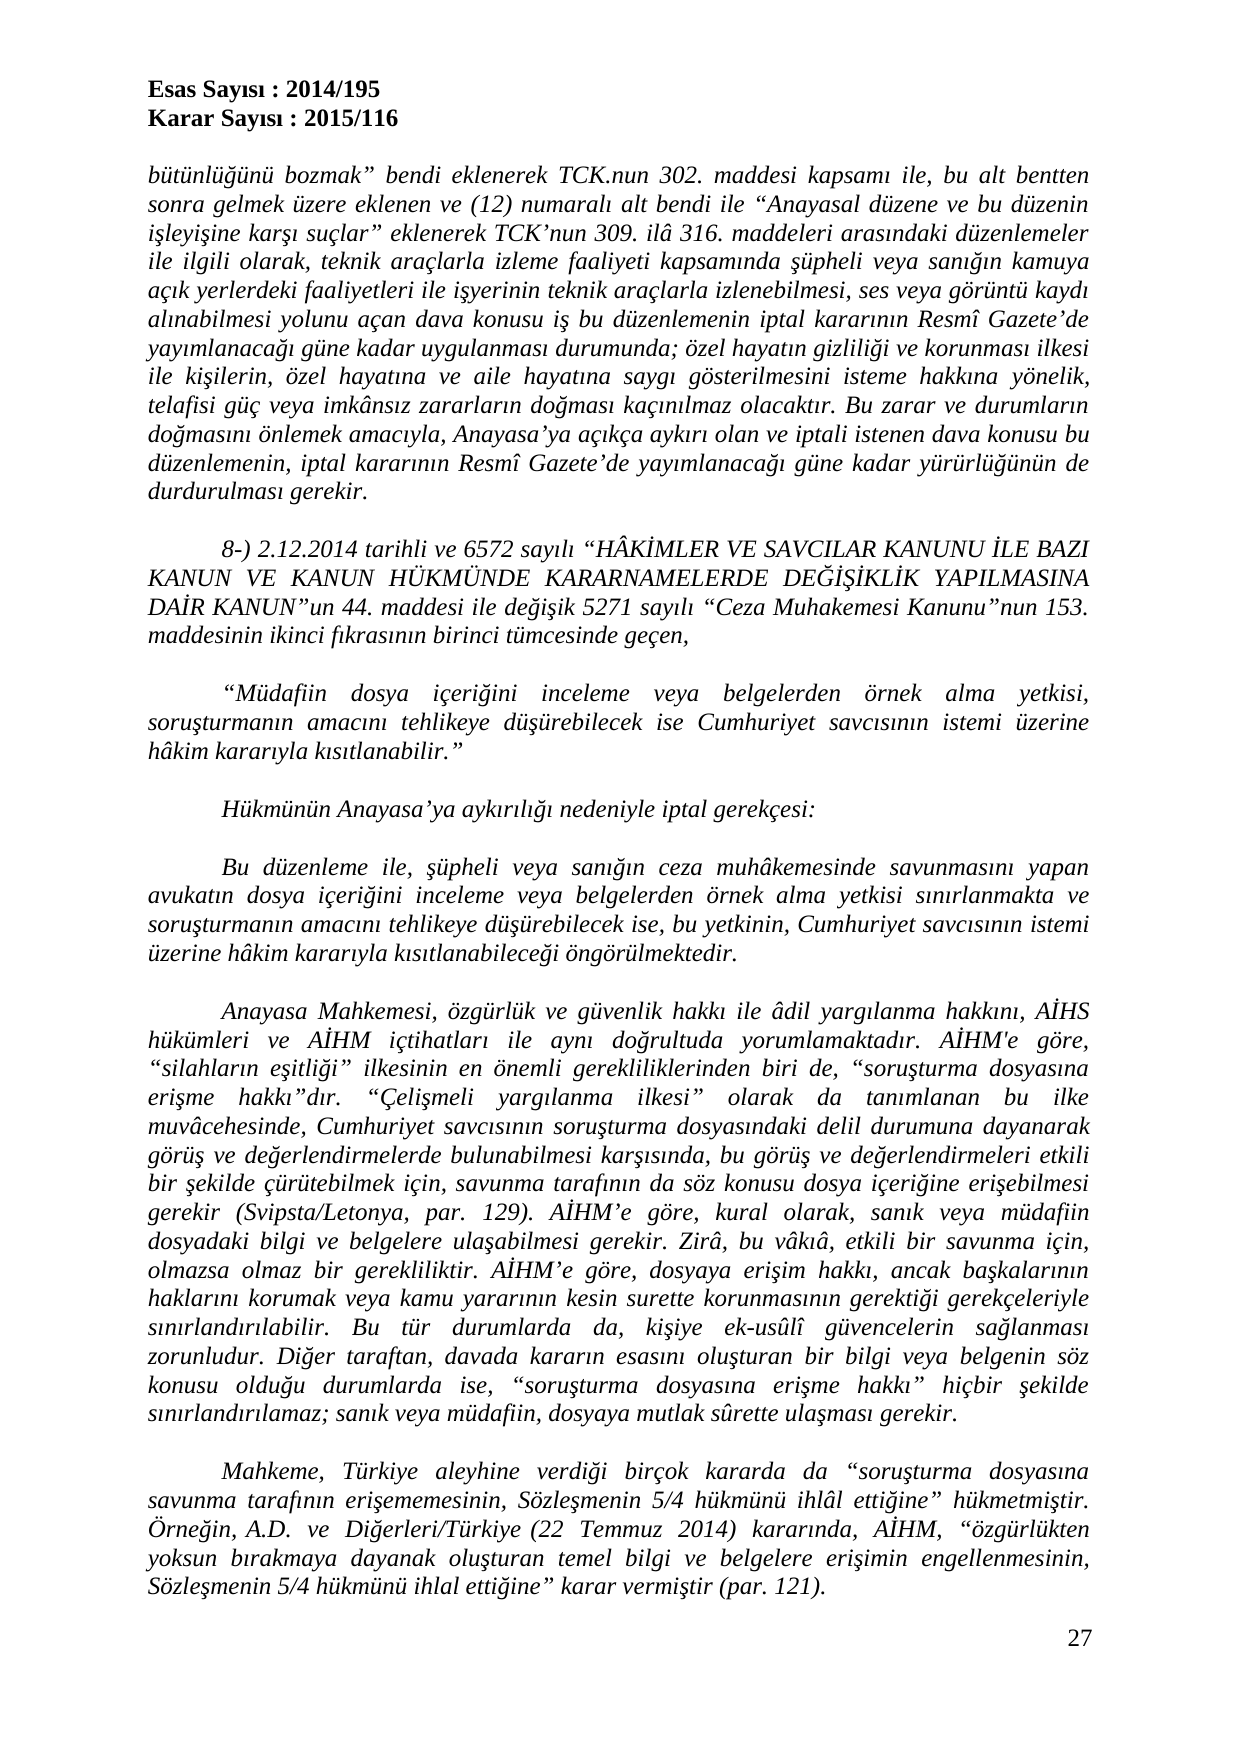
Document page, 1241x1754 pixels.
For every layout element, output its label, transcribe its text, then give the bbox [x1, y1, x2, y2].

text Mahkeme, Türkiye aleyhine verdiği birçok kararda da “soruşturma dosyasına savunma tarafının erişememesinin, Sözleşmenin 5/4 hükmünü ihlâl ettiğine” hükmetmiştir. Örneğin, A.D. ve Diğerleri/Türkiye (22 Temmuz 2014) kararında, AİHM, “özgürlükten yoksun bırakmaya dayanak oluşturan temel bilgi ve belgelere erişimin engellenmesinin, Sözleşmenin 5/4 hükmünü ihlal ettiğine” karar vermiştir (par. 121). [148, 1456, 1093, 1600]
text Anayasa Mahkemesi, özgürlük ve güvenlik hakkı ile âdil yargılanma hakkını, AİHS hükümleri ve AİHM içtihatları ile aynı doğrultuda yorumlamaktadır. AİHM'e göre, “silahların eşitliği” ilkesinin en önemli gerekliliklerinden biri de, “soruşturma dosyasına erişme hakkı”dır. “Çelişmeli yargılanma ilkesi” olarak da tanımlanan bu ilke muvâcehesinde, Cumhuriyet savcısının soruşturma dosyasındaki delil durumuna dayanarak görüş ve değerlendirmelerde bulunabilmesi karşısında, bu görüş ve değerlendirmeleri etkili bir şekilde çürütebilmek için, savunma tarafının da söz konusu dosya içeriğine erişebilmesi gerekir (Svipsta/Letonya, par. 129). AİHM’e göre, kural olarak, sanık veya müdafiin dosyadaki bilgi ve belgelere ulaşabilmesi gerekir. Zirâ, bu vâkıâ, etkili bir savunma için, olmazsa olmaz bir gerekliliktir. AİHM’e göre, dosyaya erişim hakkı, ancak başkalarının haklarını korumak veya kamu yararının kesin surette korunmasının gerektiği gerekçeleriyle sınırlandırılabilir. Bu tür durumlarda da, kişiye ek-usûlî güvencelerin sağlanması zorunludur. Diğer taraftan, davada kararın esasını oluşturan bir bilgi veya belgenin söz konusu olduğu durumlarda ise, “soruşturma dosyasına erişme hakkı” hiçbir şekilde sınırlandırılamaz; sanık veya müdafiin, dosyaya mutlak sûrette ulaşması gerekir. [148, 996, 1093, 1427]
text Hükmünün Anayasa’ya aykırılığı nedeniyle iptal gerekçesi: [148, 794, 1093, 823]
text Bu düzenleme ile, şüpheli veya sanığın ceza muhâkemesinde savunmasını yapan avukatın dosya içeriğini inceleme veya belgelerden örnek alma yetkisi sınırlanmakta ve soruşturmanın amacını tehlikeye düşürebilecek ise, bu yetkinin, Cumhuriyet savcısının istemi üzerine hâkim kararıyla kısıtlanabileceği öngörülmektedir. [148, 852, 1093, 967]
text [148, 160, 1093, 505]
text “Müdafiin dosya içeriğini inceleme veya belgelerden örnek alma yetkisi, soruşturmanın amacını tehlikeye düşürebilecek ise Cumhuriyet savcısının istemi üzerine hâkim kararıyla kısıtlanabilir.” [148, 678, 1093, 765]
text 8-) 2.12.2014 tarihli ve 6572 sayılı “HÂKİMLER VE SAVCILAR KANUNU İLE BAZI KANUN VE KANUN HÜKMÜNDE KARARNAMELERDE DEĞİŞİKLİK YAPILMASINA DAİR KANUN”un 44. maddesi ile değişik 5271 sayılı “Ceza Muhakemesi Kanunu”nun 153. maddesinin ikinci fıkrasının birinci tümcesinde geçen, [148, 534, 1093, 649]
